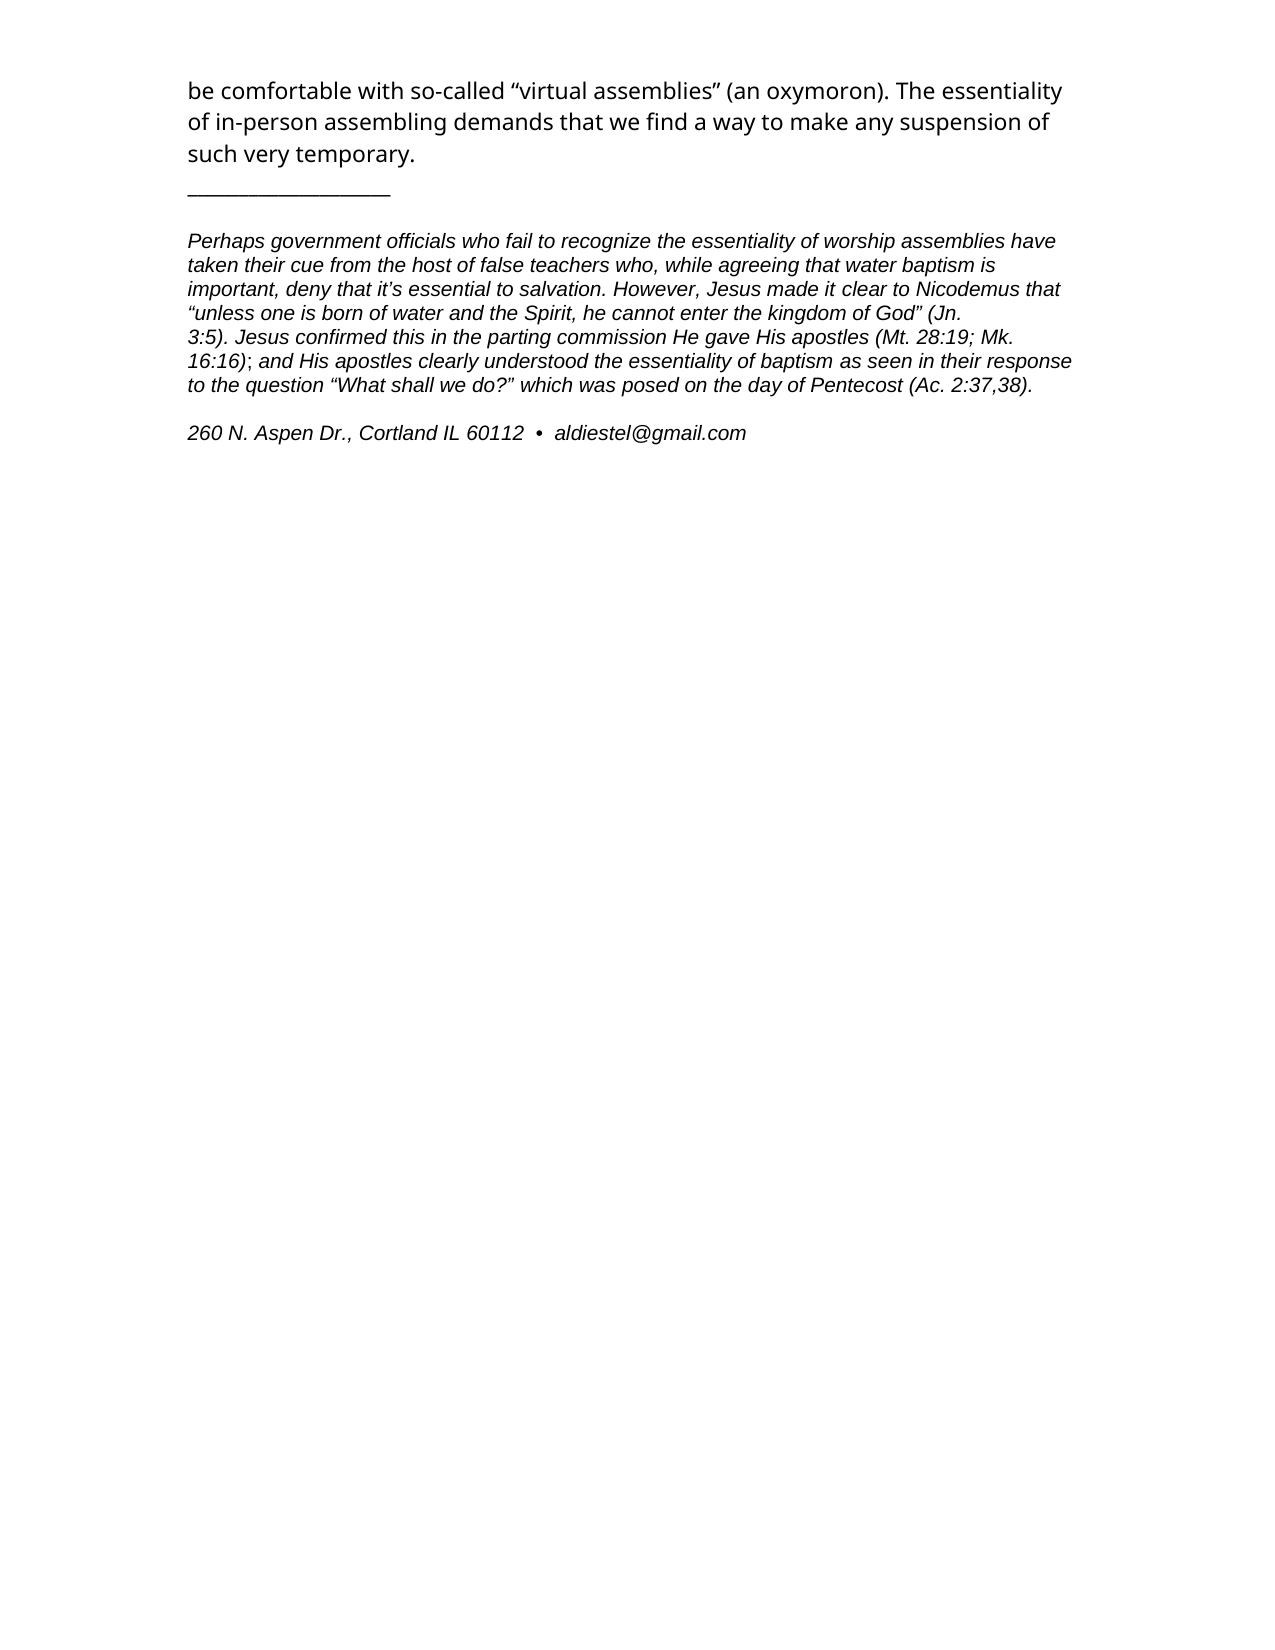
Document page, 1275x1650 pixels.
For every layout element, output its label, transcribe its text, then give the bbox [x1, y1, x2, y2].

text Perhaps government officials who fail to recognize the essentiality of worship assemblies have taken their cue from the host of false teachers who, while agreeing that water baptism is important, deny that it’s essential to salvation. However, Jesus made it clear to Nicodemus that “unless one is born of water and the Spirit, he cannot enter the kingdom of God” (Jn. 3:5). Jesus confirmed this in the parting commission He gave His apostles (Mt. 28:19; Mk. 16:16); and His apostles clearly understood the essentiality of baptism as seen in their response to the question “What shall we do?” which was posed on the day of Pentecost (Ac. 2:37,38). [187, 229, 1087, 397]
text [187, 75, 1087, 200]
text 260 N. Aspen Dr., Cortland IL 60112 • aldiestel@gmail.com [187, 421, 1087, 445]
